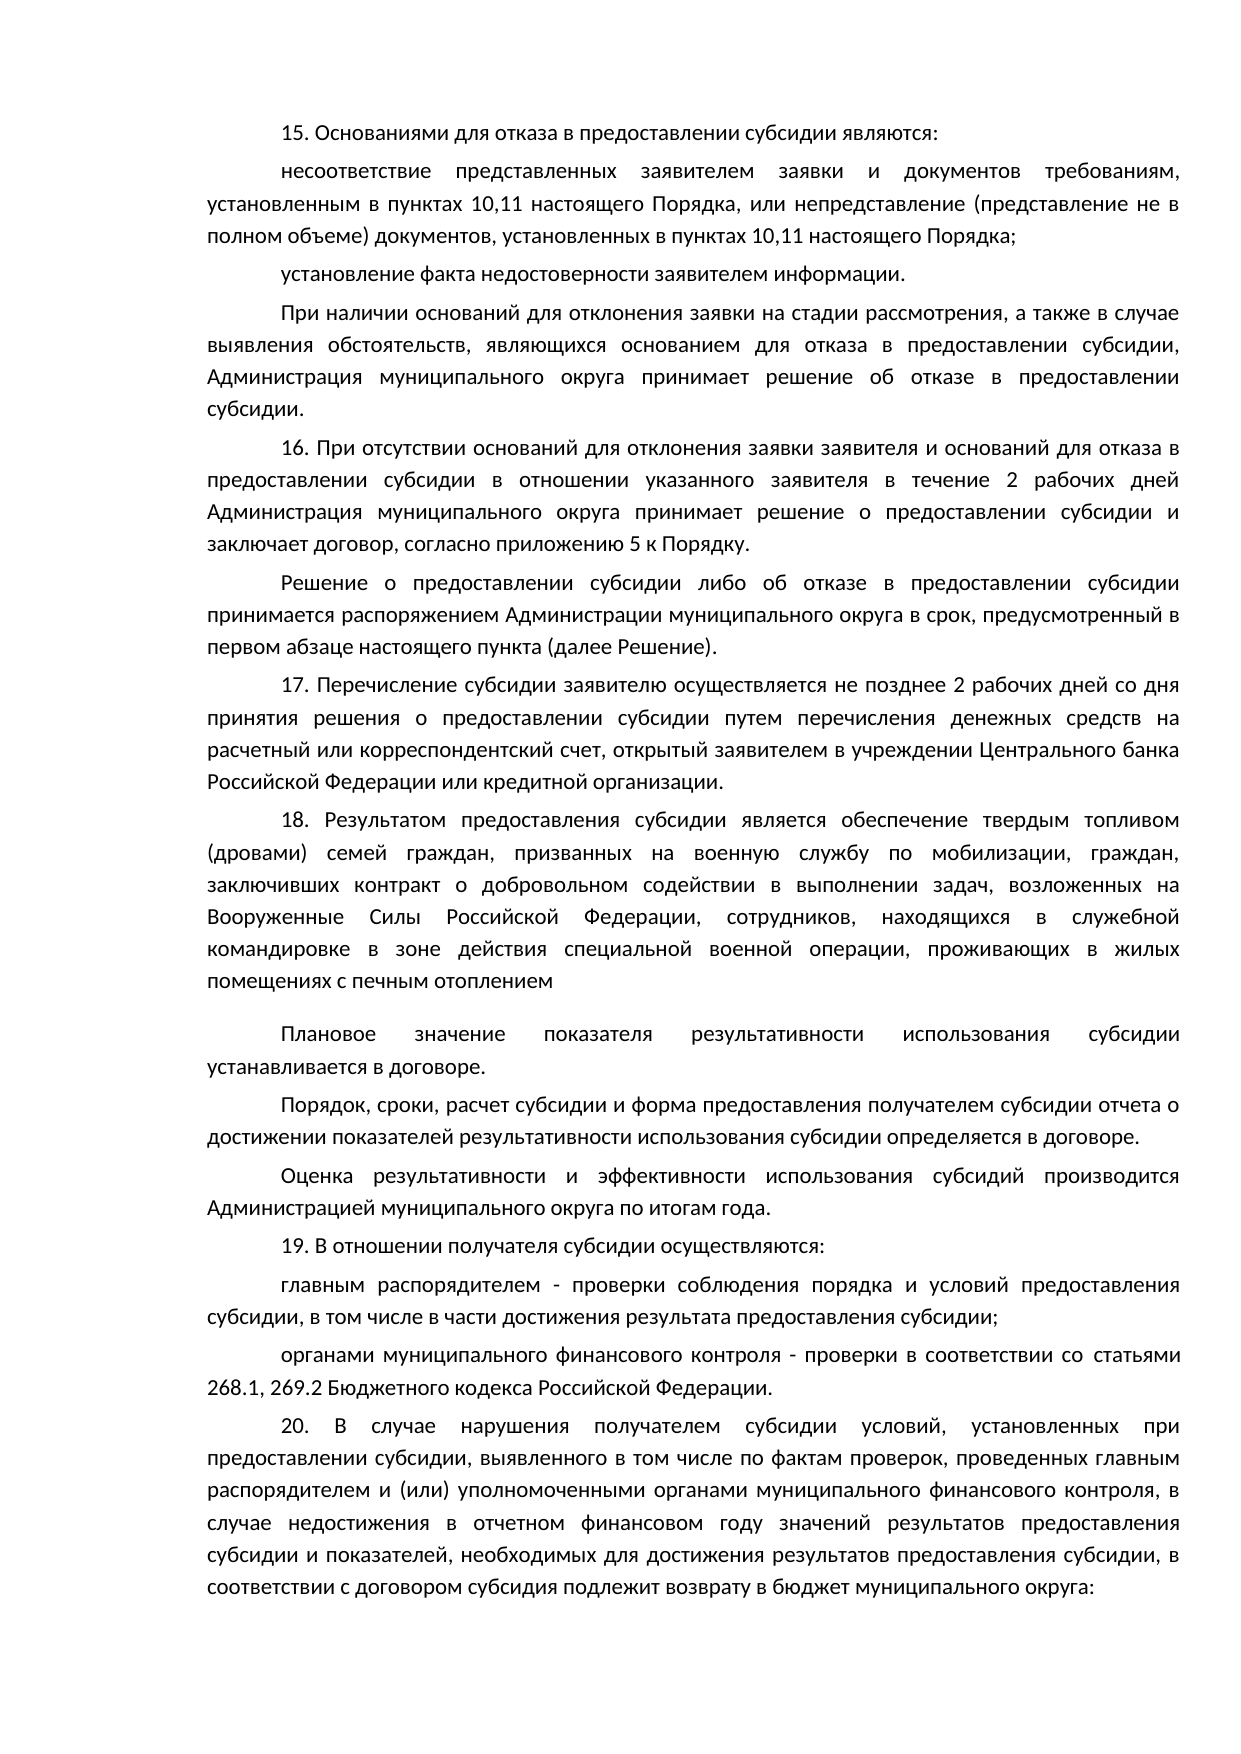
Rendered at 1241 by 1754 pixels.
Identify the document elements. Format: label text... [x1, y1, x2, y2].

text главным распорядителем - проверки соблюдения порядка и условий предоставления субсидии, в том числе в части достижения результата предоставления субсидии; [207, 1270, 1181, 1330]
text несоответствие представленных заявителем заявки и документов требованиям, установленным в пунктах 10,11 настоящего Порядка, или непредставление (представление не в полном объеме) документов, установленных в пунктах 10,11 настоящего Порядка; [207, 157, 1181, 249]
text 18. Результатом предоставления субсидии является обеспечение твердым топливом (дровами) семей граждан, призванных на военную службу по мобилизации, граждан, заключивших контракт о добровольном содействии в выполнении задач, возложенных на Вооруженные Силы Российской Федерации, сотрудников, находящихся в служебной командировке в зоне действия специальной военной операции, проживающих в жилых помещениях с печным отоплением [207, 806, 1181, 994]
text 17. Перечисление субсидии заявителю осуществляется не позднее 2 рабочих дней со дня принятия решения о предоставлении субсидии путем перечисления денежных средств на расчетный или корреспондентский счет, открытый заявителем в учреждении Центрального банка Российской Федерации или кредитной организации. [207, 671, 1181, 795]
text установление факта недостоверности заявителем информации. [207, 259, 1181, 287]
text Оценка результативности и эффективности использования субсидий производится Администрацией муниципального округа по итогам года. [207, 1161, 1181, 1221]
text 20. В случае нарушения получателем субсидии условий, установленных при предоставлении субсидии, выявленного в том числе по фактам проверок, проведенных главным распорядителем и (или) уполномоченными органами муниципального финансового контроля, в случае недостижения в отчетном финансовом году значений результатов предоставления субсидии и показателей, необходимых для достижения результатов предоставления субсидии, в соответствии с договором субсидия подлежит возврату в бюджет муниципального округа: [207, 1411, 1181, 1600]
text Порядок, сроки, расчет субсидии и форма предоставления получателем субсидии отчета о достижении показателей результативности использования субсидии определяется в договоре. [207, 1090, 1181, 1150]
text 19. В отношении получателя субсидии осуществляются: [207, 1231, 1181, 1259]
text органами муниципального финансового контроля - проверки в соответствии со статьями 268.1, 269.2 Бюджетного кодекса Российской Федерации. [207, 1341, 1181, 1401]
text При наличии оснований для отклонения заявки на стадии рассмотрения, а также в случае выявления обстоятельств, являющихся основанием для отказа в предоставлении субсидии, Администрация муниципального округа принимает решение об отказе в предоставлении субсидии. [207, 298, 1181, 422]
text Плановое значение показателя результативности использования субсидии устанавливается в договоре. [207, 1019, 1181, 1080]
text Решение о предоставлении субсидии либо об отказе в предоставлении субсидии принимается распоряжением Администрации муниципального округа в срок, предусмотренный в первом абзаце настоящего пункта (далее Решение). [207, 568, 1181, 660]
text 16. При отсутствии оснований для отклонения заявки заявителя и оснований для отказа в предоставлении субсидии в отношении указанного заявителя в течение 2 рабочих дней Администрация муниципального округа принимает решение о предоставлении субсидии и заключает договор, согласно приложению 5 к Порядку. [207, 433, 1181, 557]
text 15. Основаниями для отказа в предоставлении субсидии являются: [207, 118, 1181, 146]
